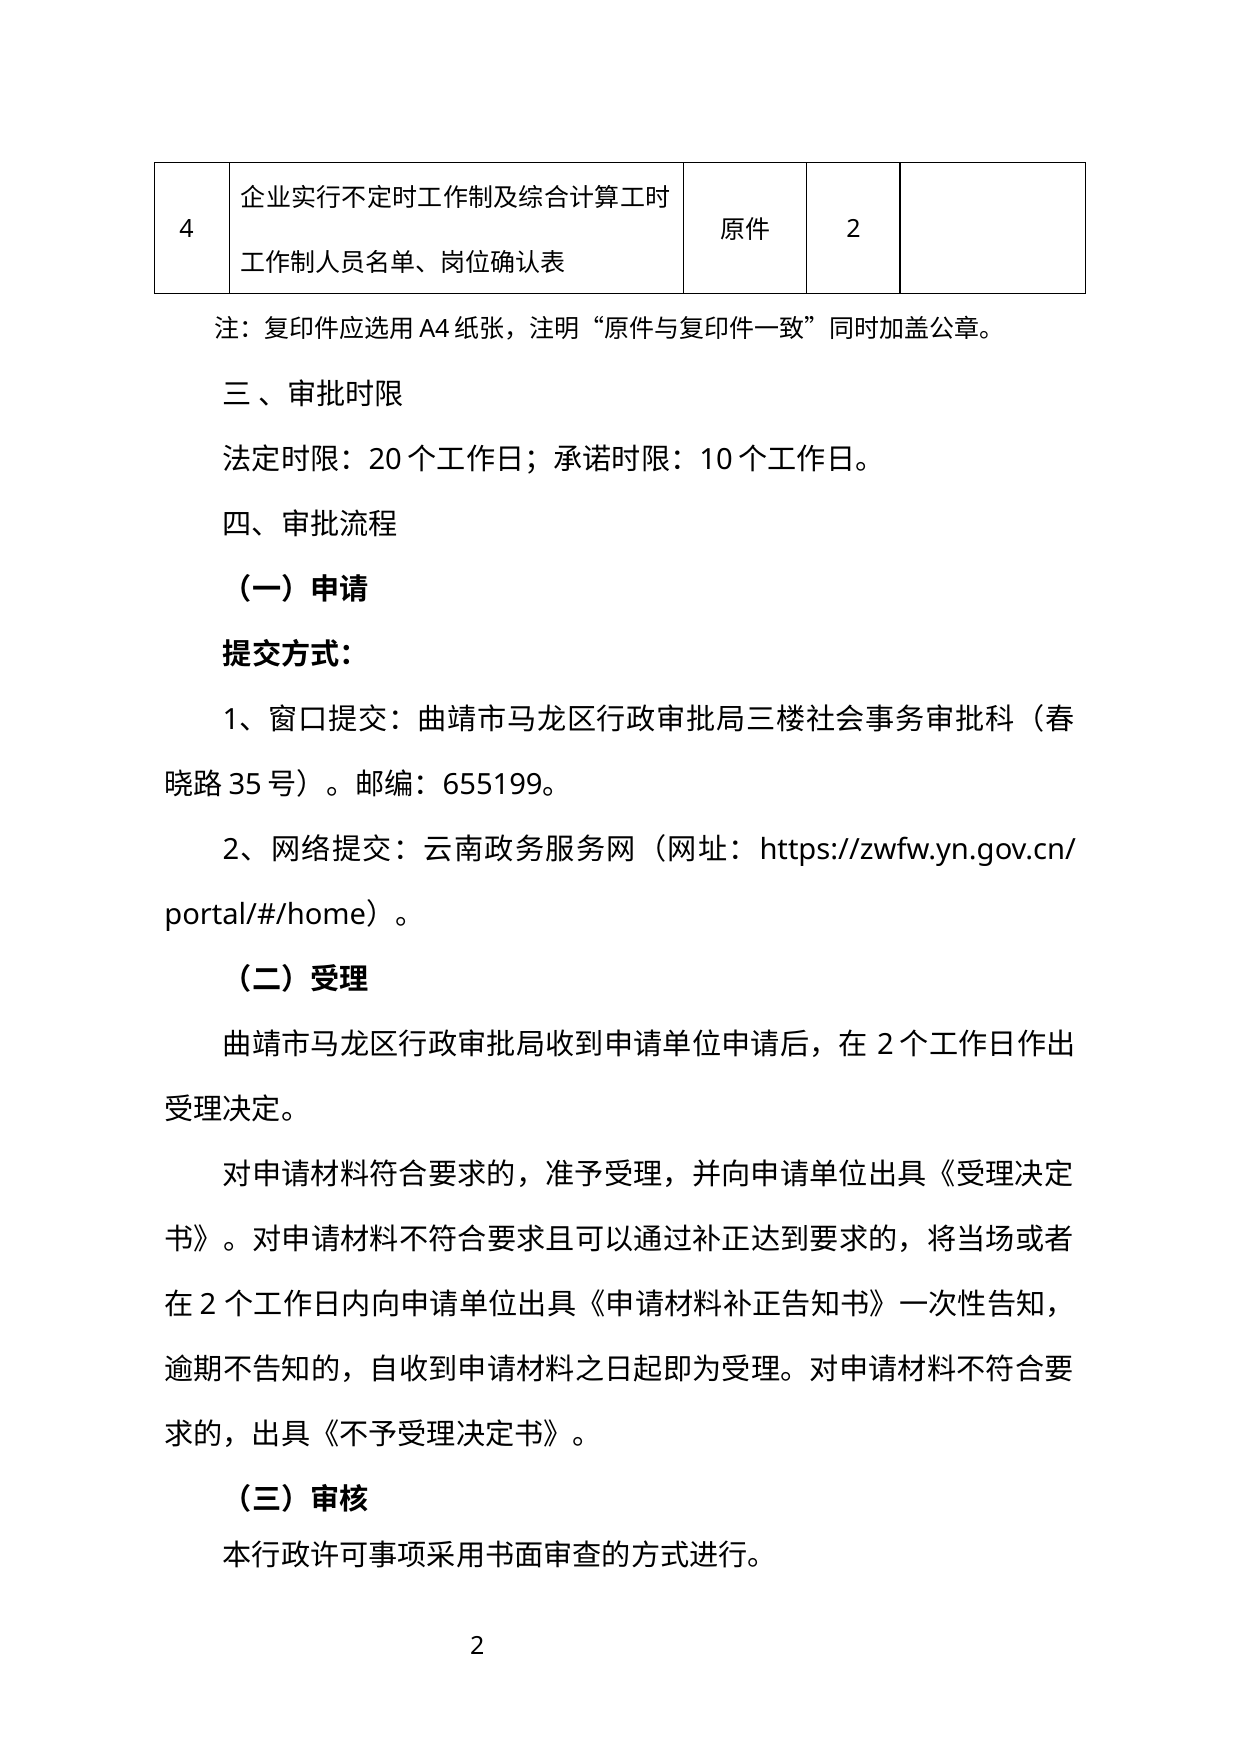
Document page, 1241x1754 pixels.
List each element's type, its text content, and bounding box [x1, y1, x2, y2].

table_cell [901, 163, 1085, 293]
text 三 、审批时限 [164, 359, 1076, 424]
table_cell 2 [807, 163, 899, 293]
table_cell 企业实行不定时工作制及综合计算工时工作制人员名单、岗位确认表 [230, 163, 683, 293]
text 四、审批流程 [164, 489, 1076, 554]
text （二）受理 [164, 944, 1076, 1009]
list 2、网络提交：云南政务服务网（网址：https://zwfw.yn.gov.cn/portal/#/home）。 [164, 814, 1076, 944]
text （三）审核 [164, 1464, 1076, 1529]
text 曲靖市马龙区行政审批局收到申请单位申请后，在2个工作日作出受理决定。 [164, 1009, 1076, 1139]
text 注：复印件应选用A4纸张，注明“原件与复印件一致”同时加盖公章。 [164, 294, 1076, 359]
table_cell 原件 [684, 163, 806, 293]
text 提交方式： [164, 619, 1076, 684]
list 窗口提交：曲靖市马龙区行政审批局三楼社会事务审批科（春晓路35号）。邮编：655199。 [164, 684, 1076, 814]
text 本行政许可事项采用书面审查的方式进行。 [164, 1529, 1076, 1575]
text 对申请材料符合要求的，准予受理，并向申请单位出具《受理决定书》。对申请材料不符合要求且可以通过补正达到要求的，将当场或者在2 个工作日内向申请单位出具《申请材料补正告知书》一次性告知，逾期不告知的，自收到申请材料之日起即为受理。对申请材料不符合要求的，出具《不予受理决定书》。 [164, 1139, 1076, 1464]
text （一）申请 [164, 554, 1076, 619]
table_cell 4 [155, 163, 229, 293]
text 法定时限：20个工作日；承诺时限：10个工作日。 [164, 424, 1076, 489]
